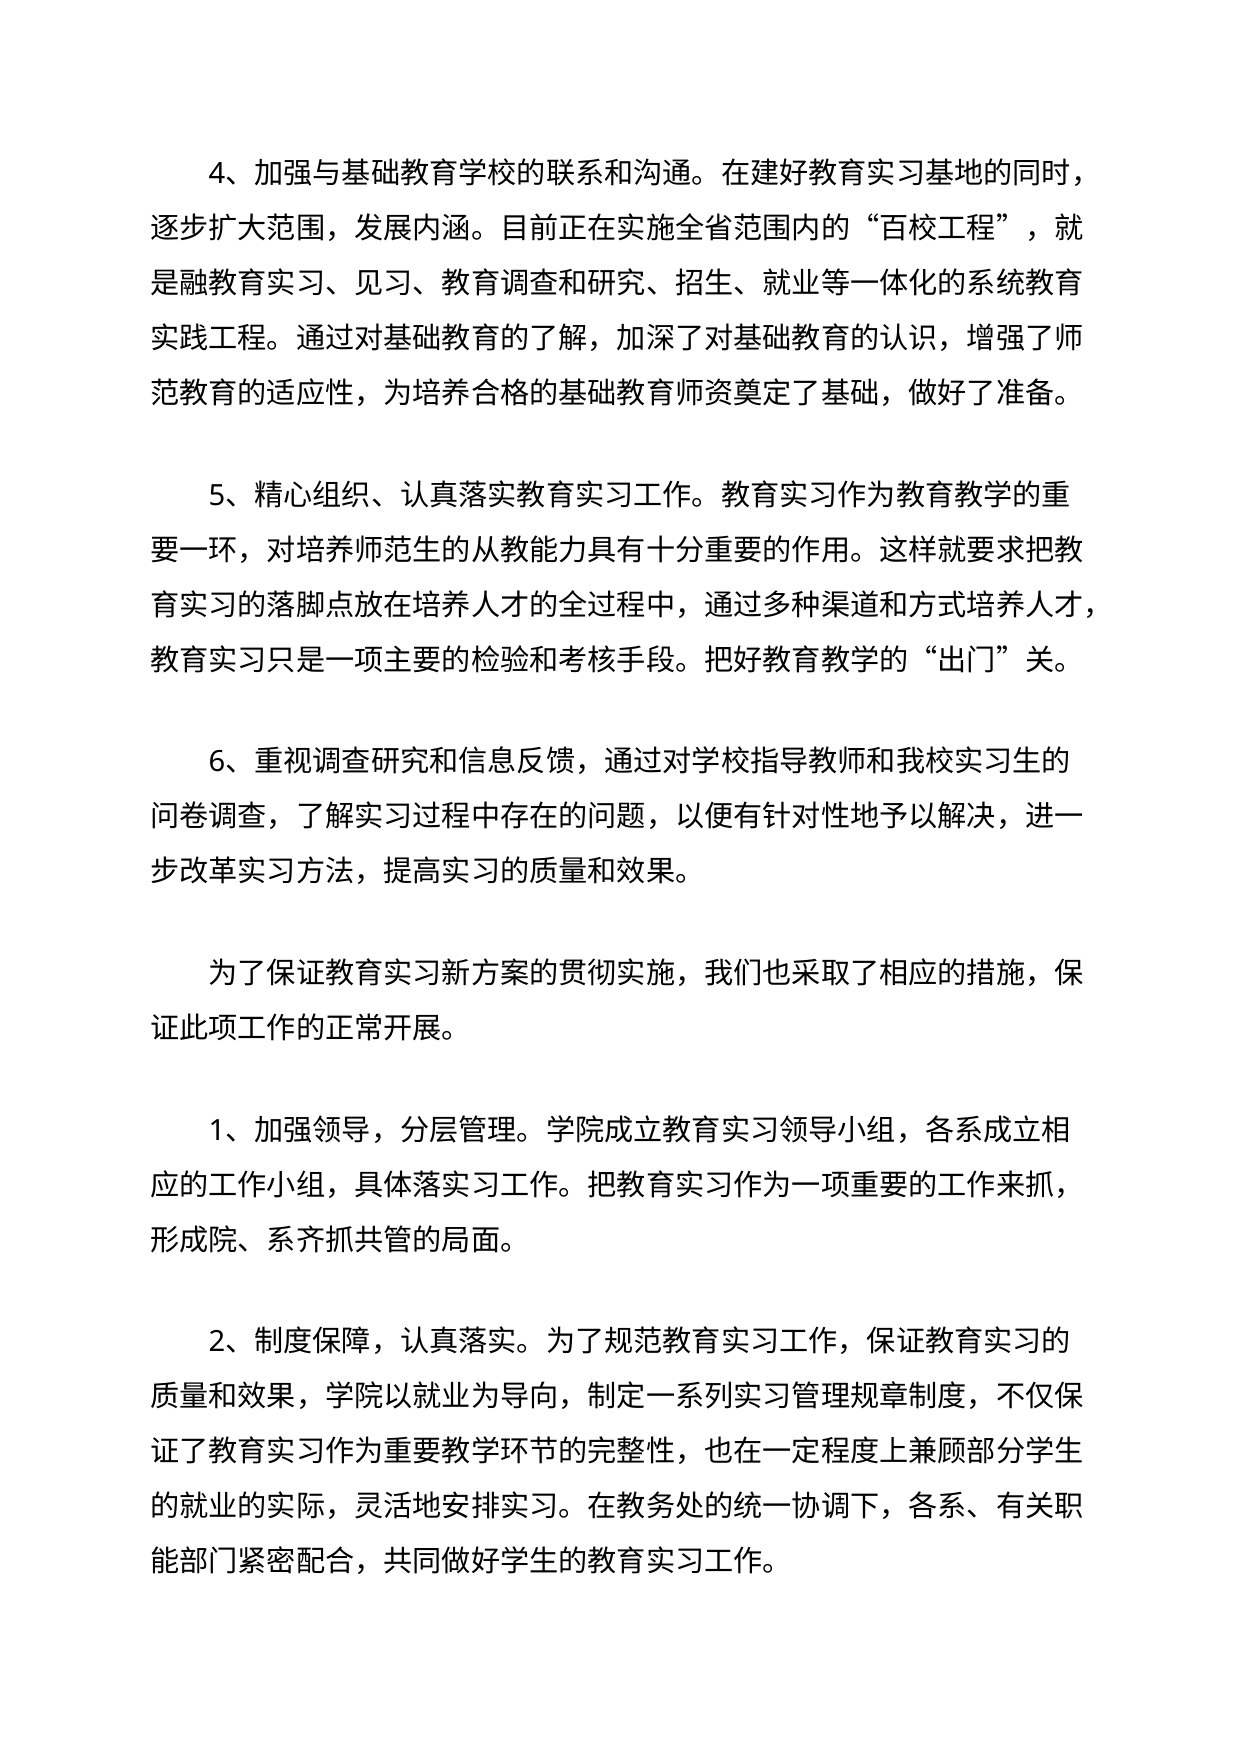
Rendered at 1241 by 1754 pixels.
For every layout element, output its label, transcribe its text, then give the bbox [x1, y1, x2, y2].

text 5、精心组织、认真落实教育实习工作。教育实习作为教育教学的重要一环，对培养师范生的从教能力具有十分重要的作用。这样就要求把教育实习的落脚点放在培养人才的全过程中，通过多种渠道和方式培养人才，教育实习只是一项主要的检验和考核手段。把好教育教学的“出门”关。 [150, 471, 1090, 678]
text 为了保证教育实习新方案的贯彻实施，我们也采取了相应的措施，保证此项工作的正常开展。 [150, 950, 1090, 1047]
text 1、加强领导，分层管理。学院成立教育实习领导小组，各系成立相应的工作小组，具体落实习工作。把教育实习作为一项重要的工作来抓，形成院、系齐抓共管的局面。 [150, 1106, 1090, 1258]
text 4、加强与基础教育学校的联系和沟通。在建好教育实习基地的同时，逐步扩大范围，发展内涵。目前正在实施全省范围内的“百校工程”，就是融教育实习、见习、教育调查和研究、招生、就业等一体化的系统教育实践工程。通过对基础教育的了解，加深了对基础教育的认识，增强了师范教育的适应性，为培养合格的基础教育师资奠定了基础，做好了准备。 [150, 150, 1090, 412]
text 6、重视调查研究和信息反馈，通过对学校指导教师和我校实习生的问卷调查，了解实习过程中存在的问题，以便有针对性地予以解决，进一步改革实习方法，提高实习的质量和效果。 [150, 738, 1090, 890]
text 2、制度保障，认真落实。为了规范教育实习工作，保证教育实习的质量和效果，学院以就业为导向，制定一系列实习管理规章制度，不仅保证了教育实习作为重要教学环节的完整性，也在一定程度上兼顾部分学生的就业的实际，灵活地安排实习。在教务处的统一协调下，各系、有关职能部门紧密配合，共同做好学生的教育实习工作。 [150, 1318, 1090, 1580]
